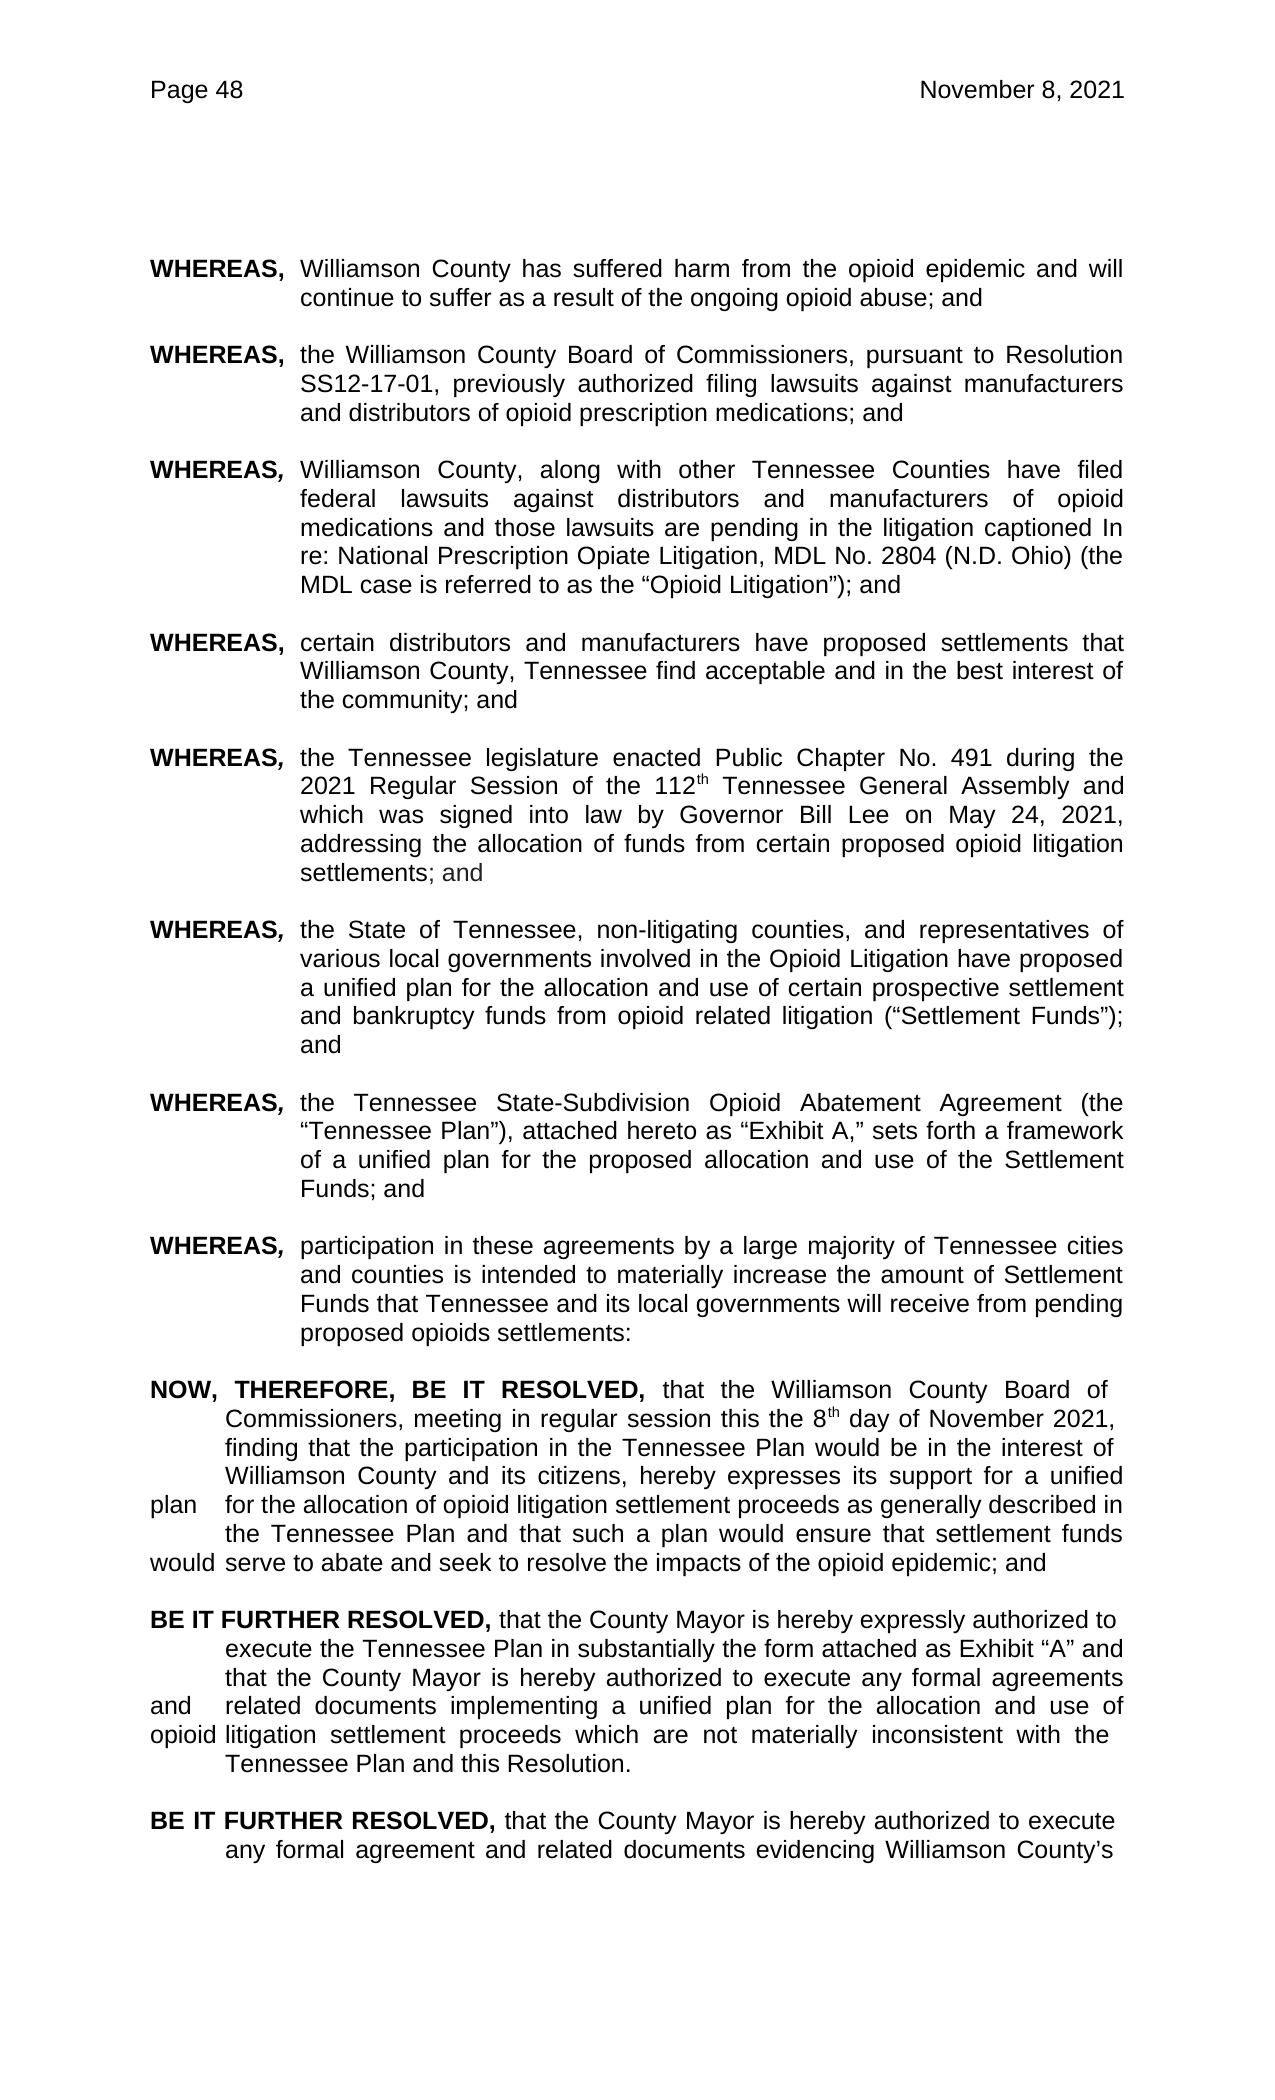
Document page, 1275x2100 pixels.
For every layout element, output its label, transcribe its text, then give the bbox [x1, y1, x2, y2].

text NOW, THEREFORE, BE IT RESOLVED, that the Williamson County Board of Commissioners, meeting in regular session this the 8th day of November 2021, finding that the participation in the Tennessee Plan would be in the interest of Williamson County and its citizens, hereby expresses its support for a unified plan for the allocation of opioid litigation settlement proceeds as generally described in the Tennessee Plan and that such a plan would ensure that settlement funds would serve to abate and seek to resolve the impacts of the opioid epidemic; and [150, 1375, 1125, 1576]
text WHEREAS, the State of Tennessee, non-litigating counties, and representatives of various local governments involved in the Opioid Litigation have proposed a unified plan for the allocation and use of certain prospective settlement and bankruptcy funds from opioid related litigation (“Settlement Funds”); and [150, 915, 1125, 1059]
text WHEREAS, participation in these agreements by a large majority of Tennessee cities and counties is intended to materially increase the amount of Settlement Funds that Tennessee and its local governments will receive from pending proposed opioids settlements: [150, 1231, 1125, 1346]
text WHEREAS, Williamson County has suffered harm from the opioid epidemic and will continue to suffer as a result of the ongoing opioid abuse; and [150, 254, 1125, 311]
text WHEREAS, Williamson County, along with other Tennessee Counties have filed federal lawsuits against distributors and manufacturers of opioid medications and those lawsuits are pending in the litigation captioned In re: National Prescription Opiate Litigation, MDL No. 2804 (N.D. Ohio) (the MDL case is referred to as the “Opioid Litigation”); and [150, 455, 1125, 599]
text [150, 1806, 1125, 1864]
text WHEREAS, certain distributors and manufacturers have proposed settlements that Williamson County, Tennessee find acceptable and in the best interest of the community; and [150, 627, 1125, 714]
text WHEREAS, the Williamson County Board of Commissioners, pursuant to Resolution SS12-17-01, previously authorized filing lawsuits against manufacturers and distributors of opioid prescription medications; and [150, 340, 1125, 426]
text WHEREAS, the Tennessee State-Subdivision Opioid Abatement Agreement (the “Tennessee Plan”), attached hereto as “Exhibit A,” sets forth a framework of a unified plan for the proposed allocation and use of the Settlement Funds; and [150, 1087, 1125, 1202]
text WHEREAS, the Tennessee legislature enacted Public Chapter No. 491 during the 2021 Regular Session of the 112th Tennessee General Assembly and which was signed into law by Governor Bill Lee on May 24, 2021, addressing the allocation of funds from certain proposed opioid litigation settlements; and [150, 742, 1125, 886]
text BE IT FURTHER RESOLVED, that the County Mayor is hereby expressly authorized to execute the Tennessee Plan in substantially the form attached as Exhibit “A” and that the County Mayor is hereby authorized to execute any formal agreements and related documents implementing a unified plan for the allocation and use of opioid litigation settlement proceeds which are not materially inconsistent with the Tennessee Plan and this Resolution. [150, 1605, 1125, 1777]
